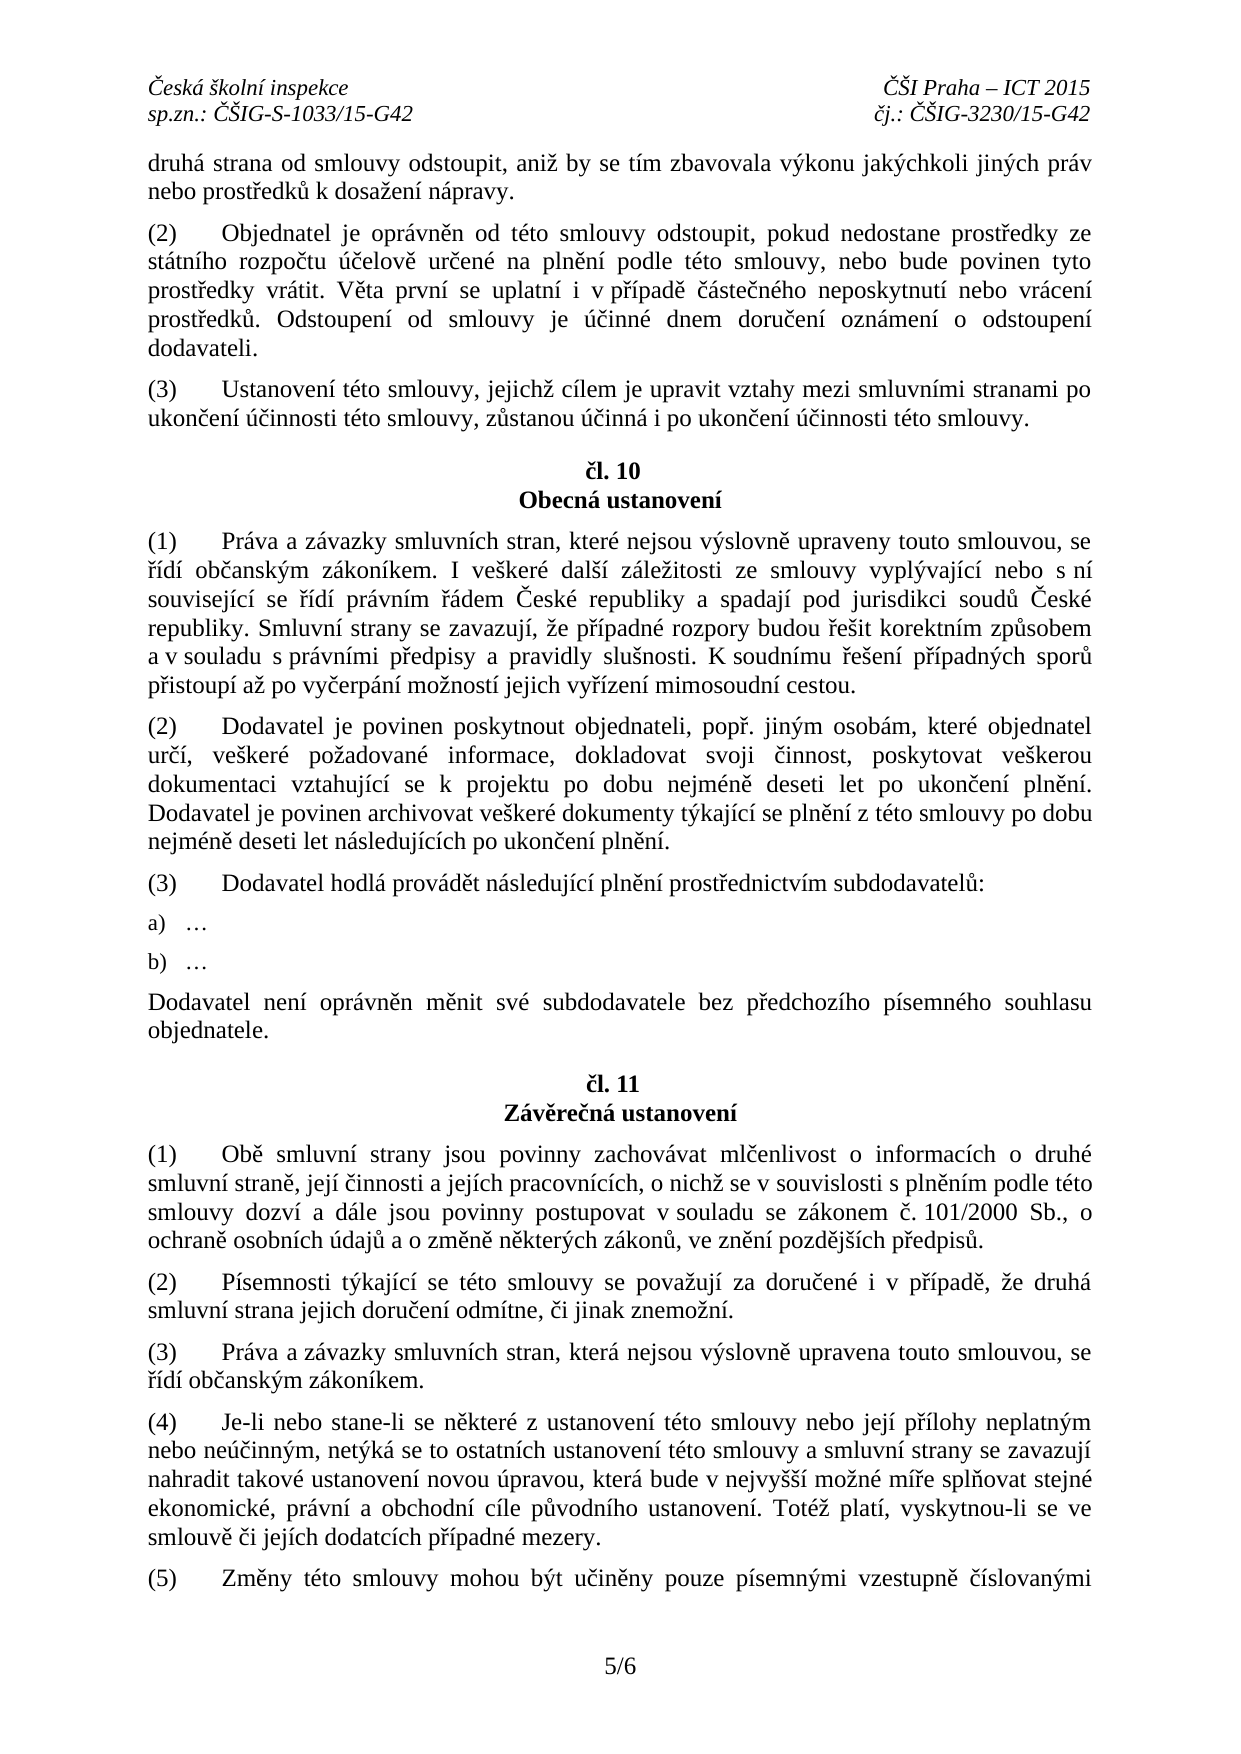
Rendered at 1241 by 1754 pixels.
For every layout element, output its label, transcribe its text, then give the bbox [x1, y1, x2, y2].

list Obě smluvní strany jsou povinny zachovávat mlčenlivost o informacích o druhé smluvní straně, její činnosti a jejích pracovnících, o nichž se v souvislosti s plněním podle této smlouvy dozví a dále jsou povinny postupovat v souladu se zákonem č. 101/2000 Sb., o ochraně osobních údajů a o změně některých zákonů, ve znění pozdějších předpisů. [148, 1139, 1093, 1254]
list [148, 1563, 1093, 1592]
list Práva a závazky smluvních stran, které nejsou výslovně upraveny touto smlouvou, se řídí občanským zákoníkem. I veškeré další záležitosti ze smlouvy vyplývající nebo s ní související se řídí právním řádem České republiky a spadají pod jurisdikci soudů České republiky. Smluvní strany se zavazují, že případné rozpory budou řešit korektním způsobem a v souladu s právními předpisy a pravidly slušnosti. K soudnímu řešení případných sporů přistoupí až po vyčerpání možností jejich vyřízení mimosoudní cestou. [148, 526, 1093, 699]
list Písemnosti týkající se této smlouvy se považují za doručené i v případě, že druhá smluvní strana jejich doručení odmítne, či jinak znemožní. [148, 1267, 1093, 1324]
subtitle Obecná ustanovení [148, 456, 1093, 514]
list Práva a závazky smluvních stran, která nejsou výslovně upravena touto smlouvou, se řídí občanským zákoníkem. [148, 1337, 1093, 1394]
list Ustanovení této smlouvy, jejichž cílem je upravit vztahy mezi smluvními stranami po ukončení účinnosti této smlouvy, zůstanou účinná i po ukončení účinnosti této smlouvy. [148, 374, 1093, 431]
list Je-li nebo stane-li se některé z ustanovení této smlouvy nebo její přílohy neplatným nebo neúčinným, netýká se to ostatních ustanovení této smlouvy a smluvní strany se zavazují nahradit takové ustanovení novou úpravou, která bude v nejvyšší možné míře splňovat stejné ekonomické, právní a obchodní cíle původního ustanovení. Totéž platí, vyskytnou-li se ve smlouvě či jejích dodatcích případné mezery. [148, 1407, 1093, 1550]
subtitle Závěrečná ustanovení [148, 1069, 1093, 1127]
list Dodavatel hodlá provádět následující plnění prostřednictvím subdodavatelů: [148, 868, 1093, 896]
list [148, 148, 1093, 205]
text … [148, 909, 1093, 935]
list Objednatel je oprávněn od této smlouvy odstoupit, pokud nedostane prostředky ze státního rozpočtu účelově určené na plnění podle této smlouvy, nebo bude povinen tyto prostředky vrátit. Věta první se uplatní i v případě částečného neposkytnutí nebo vrácení prostředků. Odstoupení od smlouvy je účinné dnem doručení oznámení o odstoupení dodavateli. [148, 218, 1093, 361]
list Dodavatel je povinen poskytnout objednateli, popř. jiným osobám, které objednatel určí, veškeré požadované informace, dokladovat svoji činnost, poskytovat veškerou dokumentaci vztahující se k projektu po dobu nejméně deseti let po ukončení plnění. Dodavatel je povinen archivovat veškeré dokumenty týkající se plnění z této smlouvy po dobu nejméně deseti let následujících po ukončení plnění. [148, 711, 1093, 855]
text … [148, 948, 1093, 974]
list Dodavatel není oprávněn měnit své subdodavatele bez předchozího písemného souhlasu objednatele. [148, 987, 1093, 1044]
